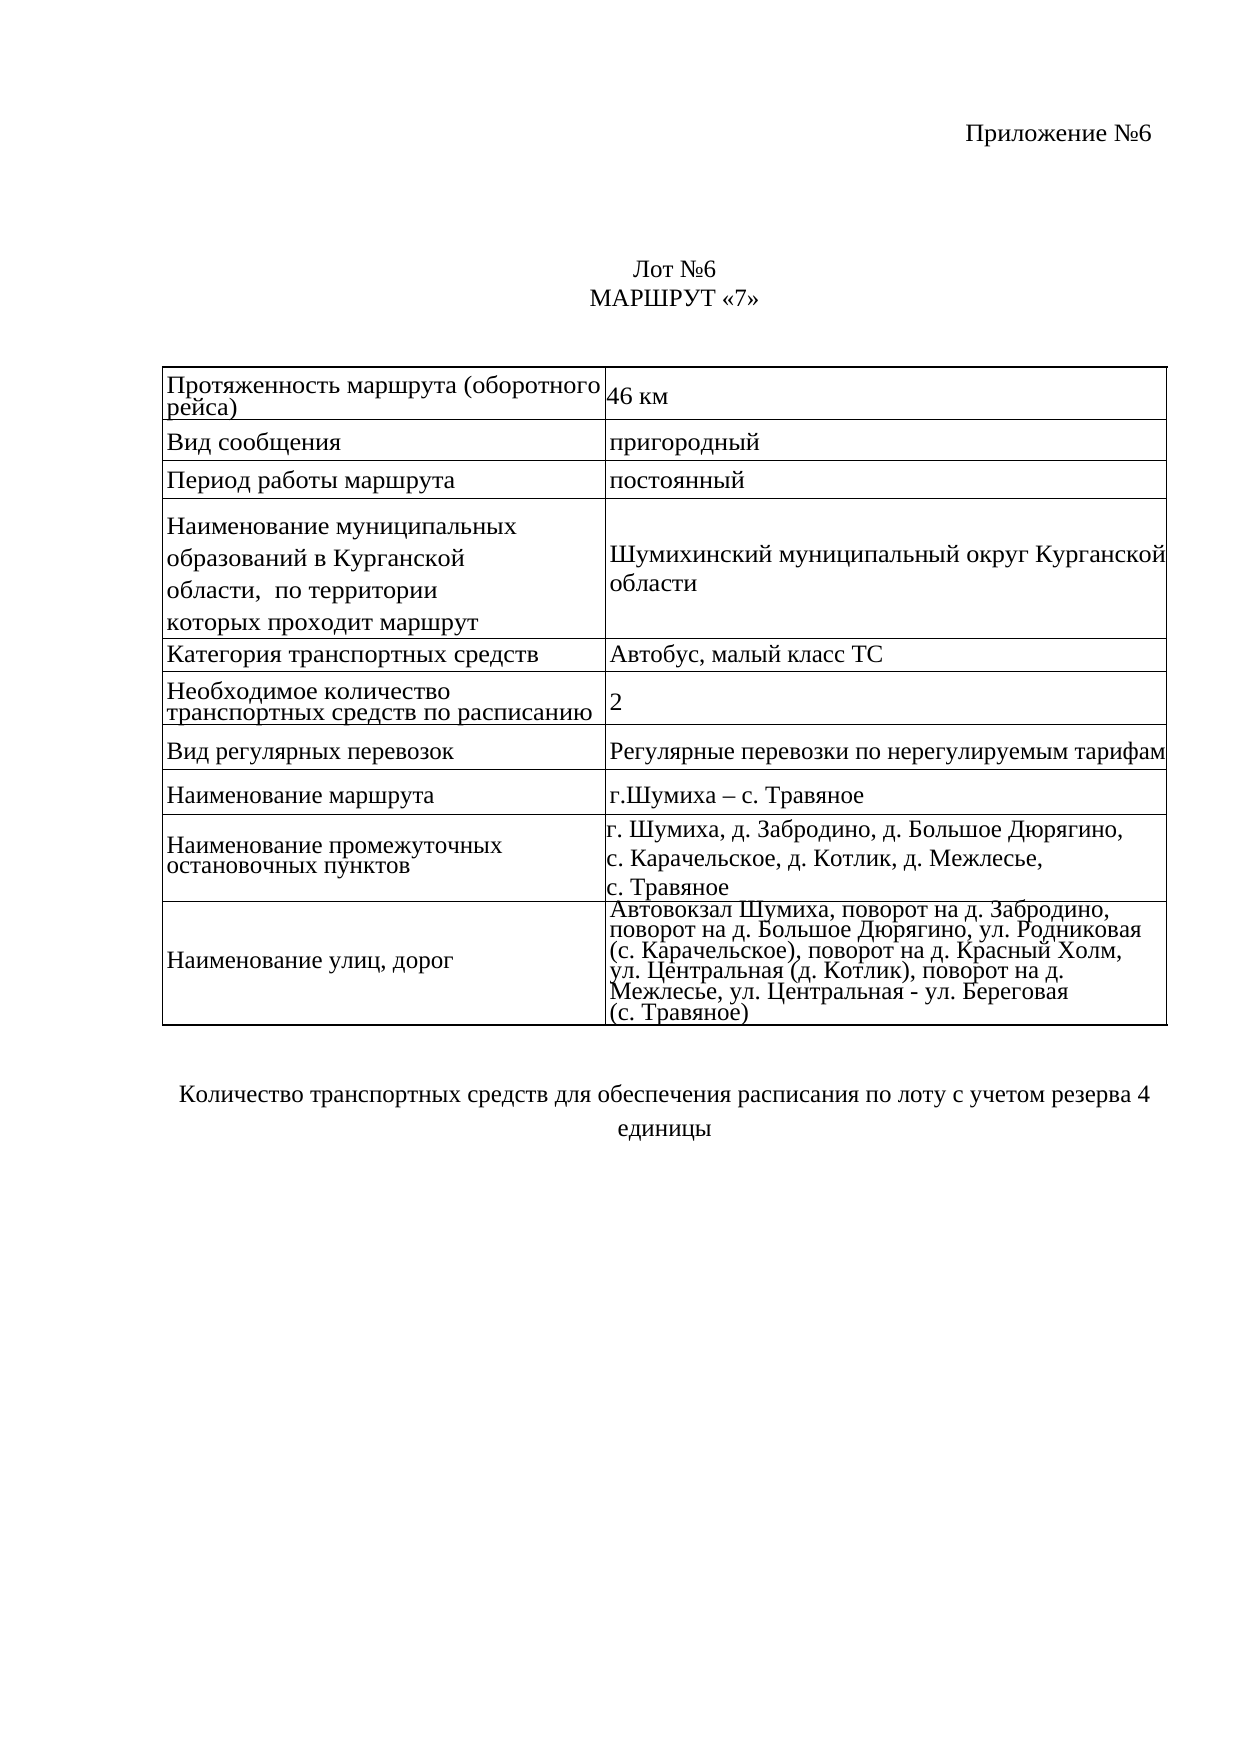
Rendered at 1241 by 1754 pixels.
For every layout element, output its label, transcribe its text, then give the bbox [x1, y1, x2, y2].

table_cell Категория транспортных средств [163, 639, 605, 671]
text МАРШРУТ «7» [197, 283, 1152, 312]
table_cell Период работы маршрута [163, 461, 605, 497]
text Количество транспортных средств для обеспечения расписания по лоту с учетом резерва 4 единицы [177, 1079, 1152, 1141]
table_cell Автобус, малый класс ТС [606, 639, 1166, 671]
table_cell постоянный [606, 461, 1166, 497]
table_cell Вид регулярных перевозок [163, 725, 605, 769]
table_cell Необходимое количество транспортных средств по расписанию [163, 672, 605, 724]
table_cell Наименование улиц, дорог [163, 902, 605, 1024]
table_cell Вид сообщения [163, 420, 605, 460]
table_cell Наименование муниципальных образований в Курганской области, по территории которых проходит маршрут [163, 499, 605, 638]
table_cell 2 [606, 672, 1166, 724]
table_header Протяженность маршрута (оборотного рейса) [163, 368, 605, 419]
table_cell Наименование маршрута [163, 770, 605, 814]
table_cell Шумихинский муниципальный округ Курганской области [606, 499, 1166, 638]
table_cell г.Шумиха – с. Травяное [606, 770, 1166, 814]
table_header 46 км [606, 368, 1166, 419]
table_cell Наименование промежуточных остановочных пунктов [163, 815, 605, 901]
table_cell Регулярные перевозки по нерегулируемым тарифам [606, 725, 1166, 769]
text Приложение №6 [177, 118, 1152, 147]
table_cell г. Шумиха, д. Забродино, д. Большое Дюрягино, с. Карачельское, д. Котлик, д. Межлесье, с. Травяное [606, 815, 1166, 901]
text Лот №6 [197, 254, 1152, 283]
table_cell Автовокзал Шумиха, поворот на д. Забродино, поворот на д. Большое Дюрягино, ул. Родниковая (с. Карачельское), поворот на д. Красный Холм, ул. Центральная (д. Котлик), поворот на д. Межлесье, ул. Центральная - ул. Береговая (с. Травяное) [606, 902, 1166, 1024]
table_cell пригородный [606, 420, 1166, 460]
